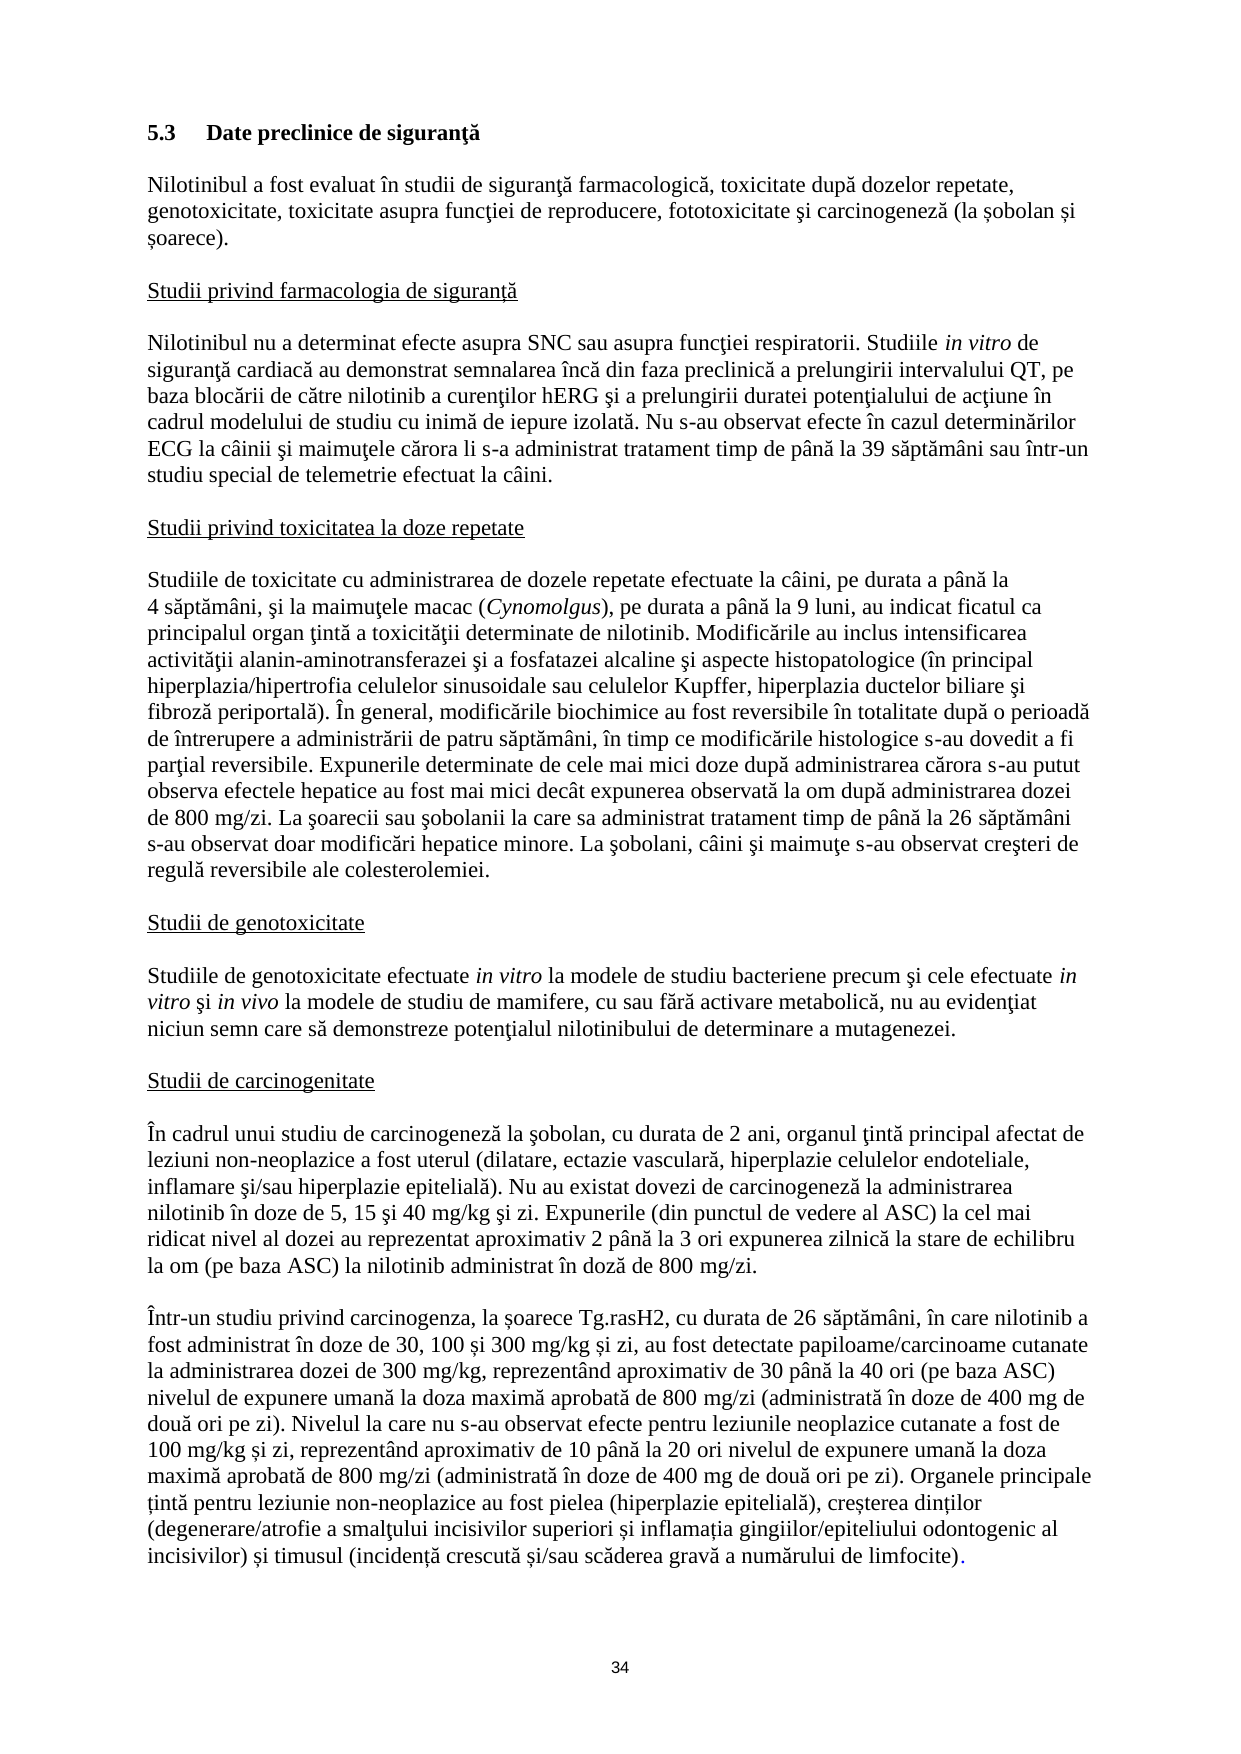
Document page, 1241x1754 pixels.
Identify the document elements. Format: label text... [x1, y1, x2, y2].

text Nilotinibul nu a determinat efecte asupra SNC sau asupra funcţiei respiratorii. Studiile in vitro de siguranţă cardiacă au demonstrat semnalarea încă din faza preclinică a prelungirii intervalului QT, pe baza blocării de către nilotinib a curenţilor hERG şi a prelungirii duratei potenţialului de acţiune în cadrul modelului de studiu cu inimă de iepure izolată. Nu s-au observat efecte în cazul determinărilor ECG la câinii şi maimuţele cărora li s-a administrat tratament timp de până la 39 săptămâni sau într-un studiu special de telemetrie efectuat la câini. [147, 329, 1093, 487]
text Studiile de toxicitate cu administrarea de dozele repetate efectuate la câini, pe durata a până la 4 săptămâni, şi la maimuţele macac (Cynomolgus), pe durata a până la 9 luni, au indicat ficatul ca principalul organ ţintă a toxicităţii determinate de nilotinib. Modificările au inclus intensificarea activităţii alanin-aminotransferazei şi a fosfatazei alcaline şi aspecte histopatologice (în principal hiperplazia/hipertrofia celulelor sinusoidale sau celulelor Kupffer, hiperplazia ductelor biliare şi fibroză periportală). În general, modificările biochimice au fost reversibile în totalitate după o perioadă de întrerupere a administrării de patru săptămâni, în timp ce modificările histologice s-au dovedit a fi parţial reversibile. Expunerile determinate de cele mai mici doze după administrarea cărora s-au putut observa efectele hepatice au fost mai mici decât expunerea observată la om după administrarea dozei de 800 mg/zi. La şoarecii sau şobolanii la care sa administrat tratament timp de până la 26 săptămâni s-au observat doar modificări hepatice minore. La şobolani, câini şi maimuţe s-au observat creşteri de regulă reversibile ale colesterolemiei. [147, 567, 1093, 883]
text Într-un studiu privind carcinogenza, la șoarece Tg.rasH2, cu durata de 26 săptămâni, în care nilotinib a fost administrat în doze de 30, 100 și 300 mg/kg și zi, au fost detectate papiloame/carcinoame cutanate la administrarea dozei de 300 mg/kg, reprezentând aproximativ de 30 până la 40 ori (pe baza ASC) nivelul de expunere umană la doza maximă aprobată de 800 mg/zi (administrată în doze de 400 mg de două ori pe zi). Nivelul la care nu s-au observat efecte pentru leziunile neoplazice cutanate a fost de 100 mg/kg și zi, reprezentând aproximativ de 10 până la 20 ori nivelul de expunere umană la doza maximă aprobată de 800 mg/zi (administrată în doze de 400 mg de două ori pe zi). Organele principale țintă pentru leziunie non-neoplazice au fost pielea (hiperplazie epitelială), creșterea dinților (degenerare/atrofie a smalţului incisivilor superiori și inflamația gingiilor/epiteliului odontogenic al incisivilor) și timusul (incidență crescută și/sau scăderea gravă a numărului de limfocite). [147, 1304, 1093, 1568]
text Studii de carcinogenitate [147, 1067, 1093, 1094]
text Studii de genotoxicitate [147, 909, 1093, 936]
text Studii privind farmacologia de siguranță [147, 277, 1093, 303]
text Studiile de genotoxicitate efectuate in vitro la modele de studiu bacteriene precum şi cele efectuate in vitro şi in vivo la modele de studiu de mamifere, cu sau fără activare metabolică, nu au evidenţiat niciun semn care să demonstreze potenţialul nilotinibului de determinare a mutagenezei. [147, 962, 1093, 1041]
text Studii privind toxicitatea la doze repetate [147, 514, 1093, 540]
text Nilotinibul a fost evaluat în studii de siguranţă farmacologică, toxicitate după dozelor repetate, genotoxicitate, toxicitate asupra funcţiei de reproducere, fototoxicitate şi carcinogeneză (la șobolan și șoarece). [147, 171, 1093, 250]
text 5.3 Date preclinice de siguranţă [147, 118, 1093, 145]
text În cadrul unui studiu de carcinogeneză la şobolan, cu durata de 2 ani, organul ţintă principal afectat de leziuni non-neoplazice a fost uterul (dilatare, ectazie vasculară, hiperplazie celulelor endoteliale, inflamare şi/sau hiperplazie epitelială). Nu au existat dovezi de carcinogeneză la administrarea nilotinib în doze de 5, 15 şi 40 mg/kg şi zi. Expunerile (din punctul de vedere al ASC) la cel mai ridicat nivel al dozei au reprezentat aproximativ 2 până la 3 ori expunerea zilnică la stare de echilibru la om (pe baza ASC) la nilotinib administrat în doză de 800 mg/zi. [147, 1120, 1093, 1278]
